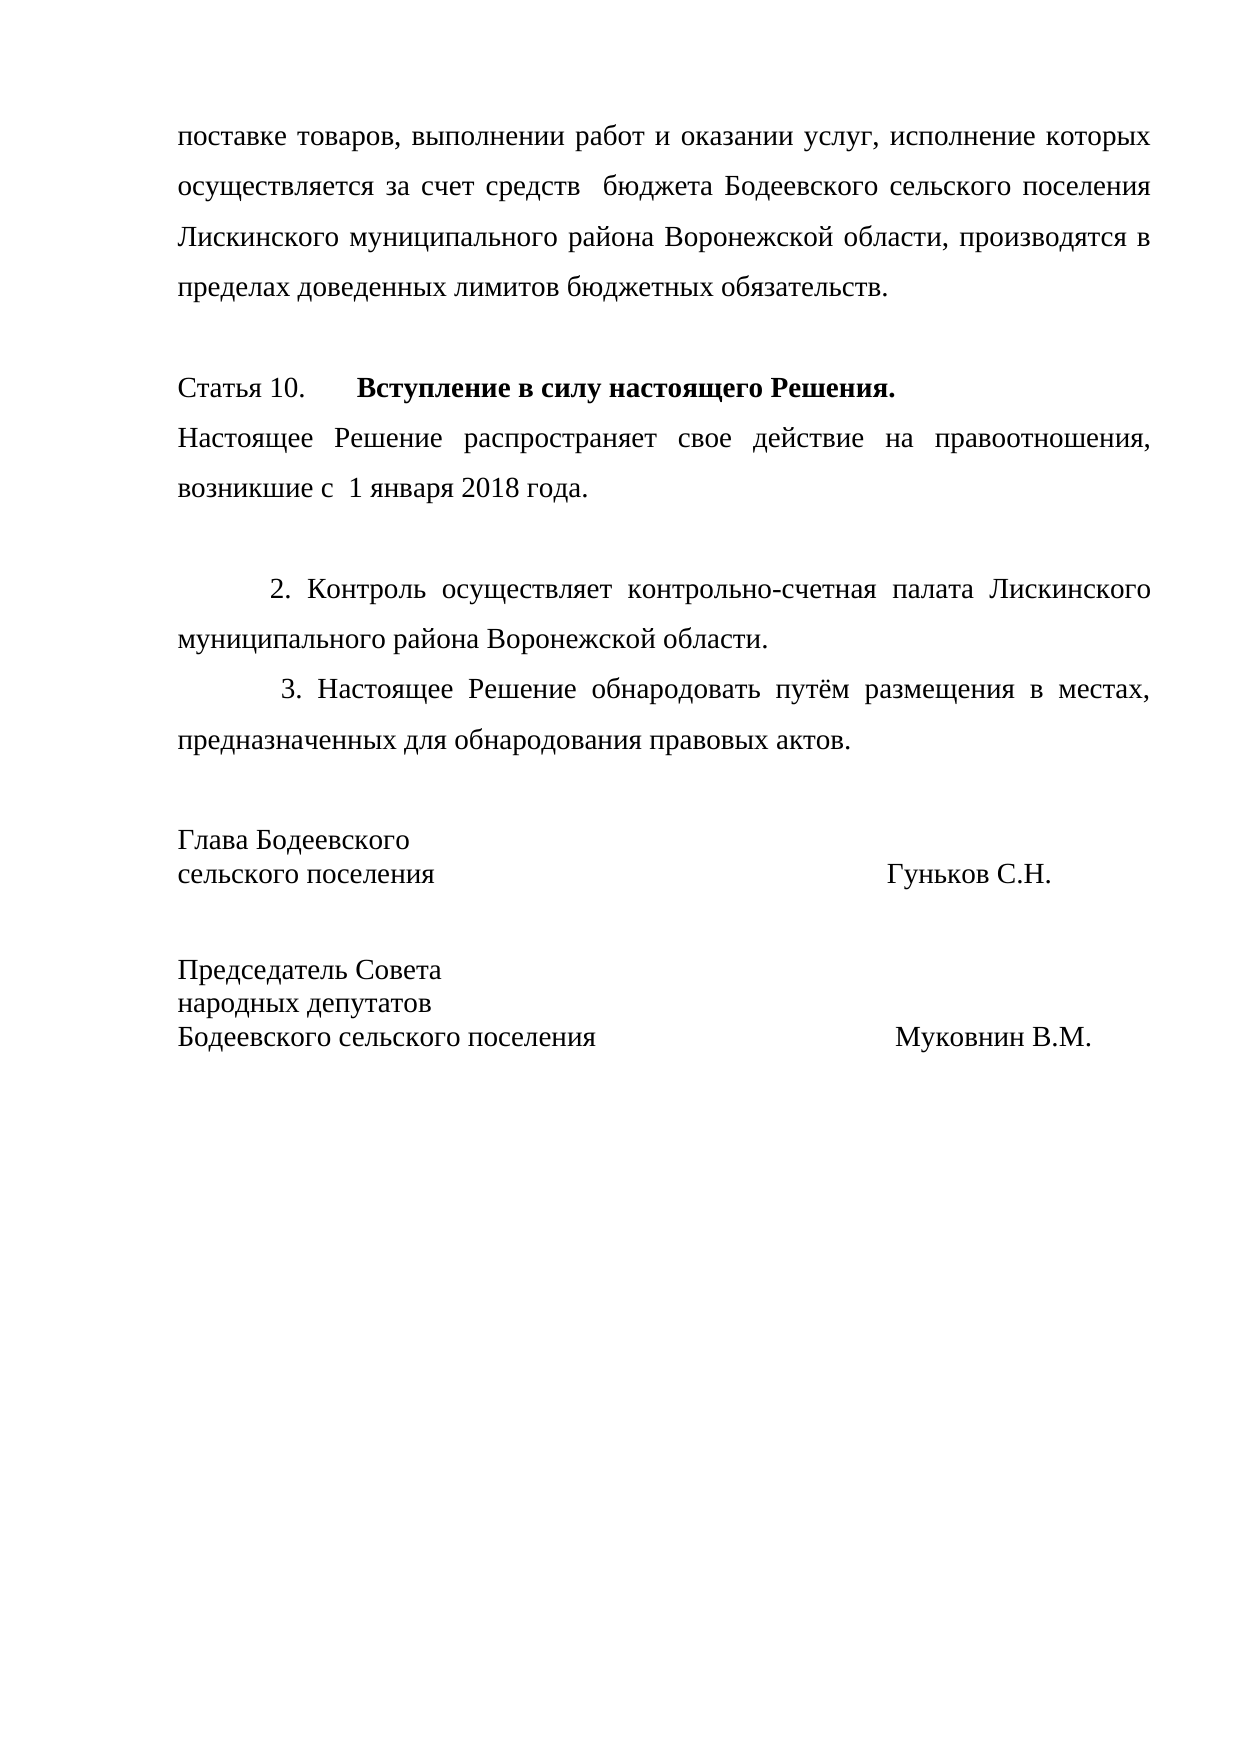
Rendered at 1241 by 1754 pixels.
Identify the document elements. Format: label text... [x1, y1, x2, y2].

text Глава Бодеевского [177, 822, 1152, 856]
text Председатель Совета [177, 952, 1152, 985]
text Статья 10. Вступление в силу настоящего Решения. [177, 370, 1152, 403]
text Настоящее Решение распространяет свое действие на правоотношения, возникшие с 1 января 2018 года. [177, 420, 1152, 504]
text 2. Контроль осуществляет контрольно-счетная палата Лискинского муниципального района Воронежской области. [177, 571, 1152, 655]
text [177, 118, 1152, 303]
text народных депутатов [177, 985, 1152, 1019]
text Бодеевского сельского поселения Муковнин В.М. [177, 1019, 1152, 1052]
text 3. Настоящее Решение обнародовать путём размещения в местах, предназначенных для обнародования правовых актов. [177, 672, 1152, 755]
text сельского поселения Гуньков С.Н. [177, 856, 1152, 889]
